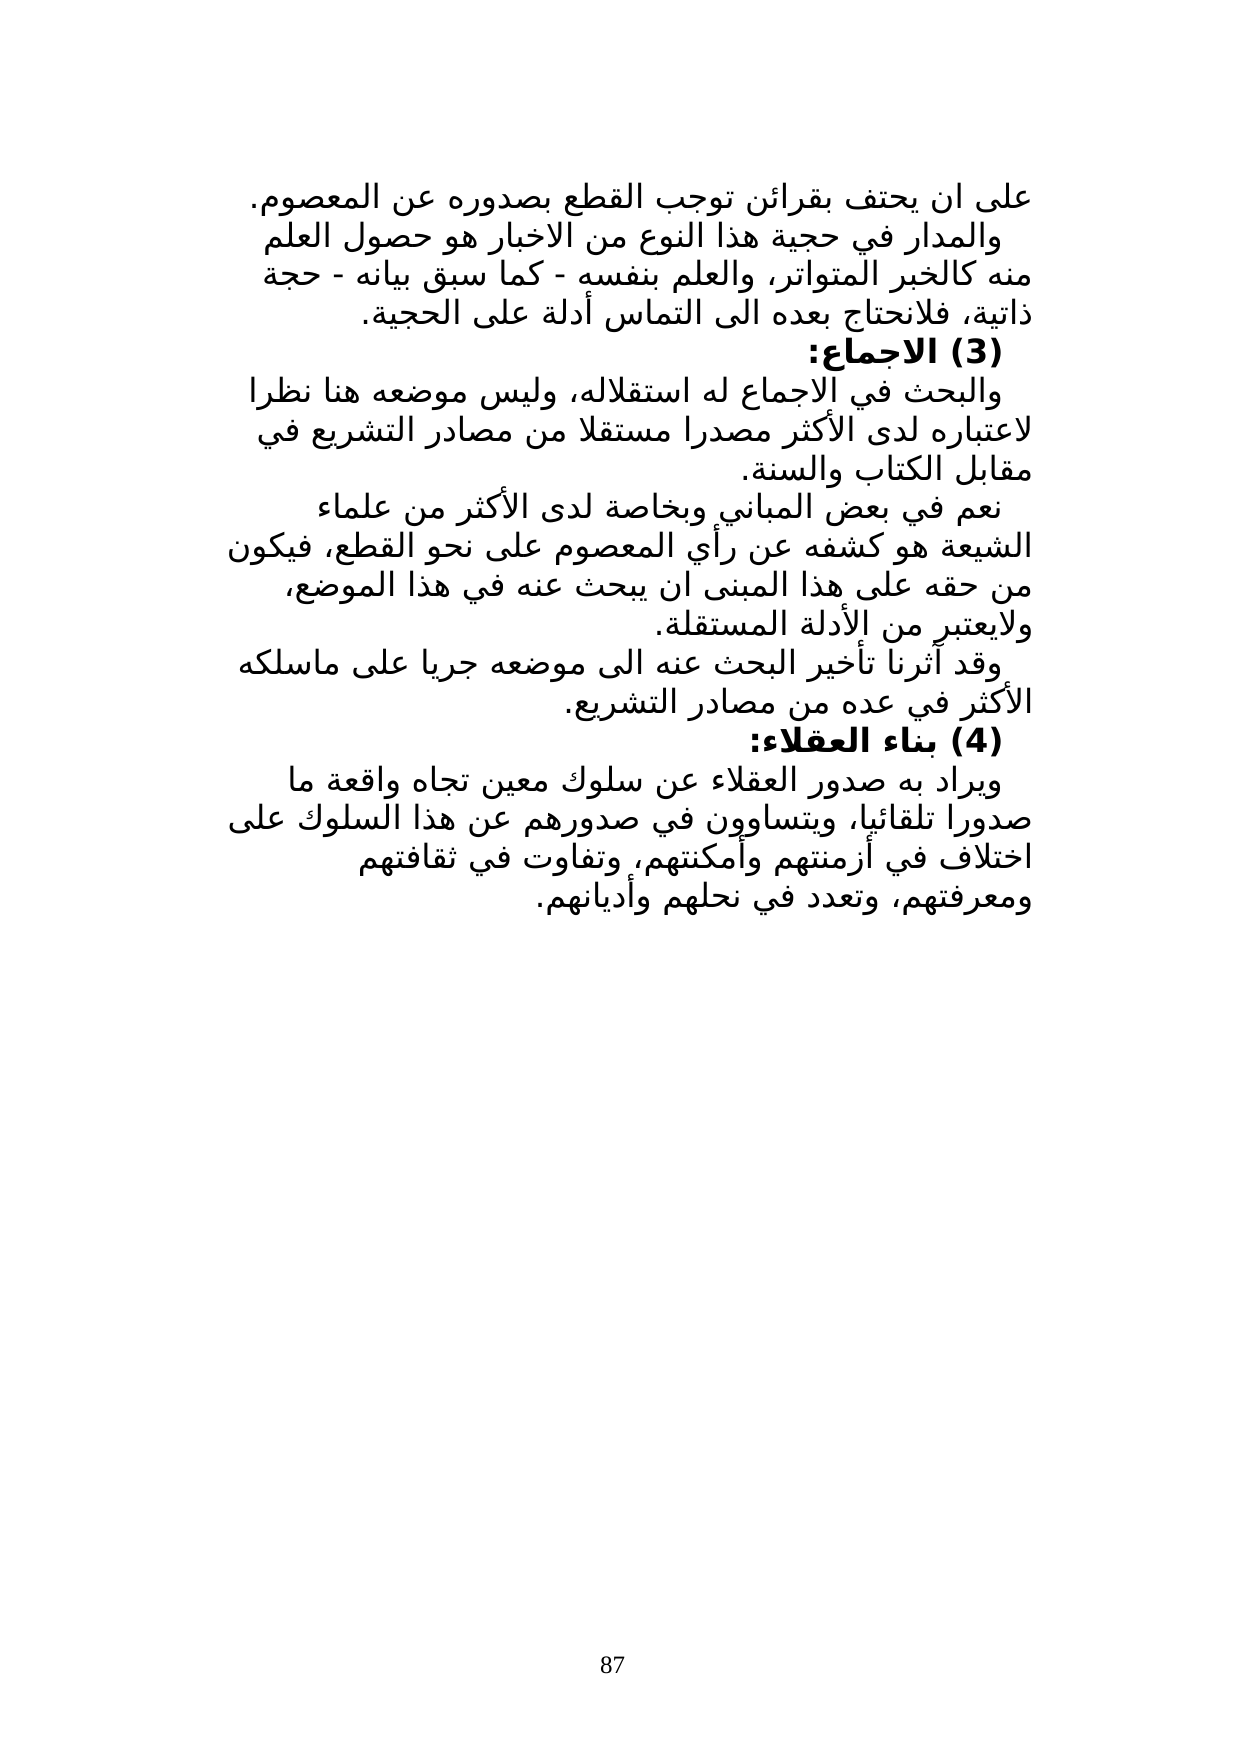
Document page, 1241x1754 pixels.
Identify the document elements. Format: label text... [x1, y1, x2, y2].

text (4) بناء العقلاء: [222, 721, 1033, 760]
text وقد آثرنا تأخير البحث عنه الى موضعه جريا على ماسلكه الأكثر في عده من مصادر التشريع. [222, 643, 1033, 721]
text نعم في بعض المباني وبخاصة لدى الأكثر من علماء الشيعة هو كشفه عن رأي المعصوم على نحو القطع، فيكون من حقه على هذا المبنى ان يبحث عنه في هذا الموضع، ولايعتبر من الأدلة المستقلة. [222, 488, 1033, 643]
text والبحث في الاجماع له استقلاله، وليس موضعه هنا نظرا لاعتباره لدى الأكثر مصدرا مستقلا من مصادر التشريع في مقابل الكتاب والسنة. [222, 371, 1033, 488]
text (3) الاجماع: [222, 333, 1033, 371]
text والمدار في حجية هذا النوع من الاخبار هو حصول العلم منه كالخبر المتواتر، والعلم بنفسه - كما سبق بيانه - حجة ذاتية، فلانحتاج بعده الى التماس أدلة على الحجية. [222, 216, 1033, 333]
text على ان يحتف بقرائن توجب القطع بصدوره عن المعصوم. [222, 177, 1033, 216]
text ويراد به صدور العقلاء عن سلوك معين تجاه واقعة ما صدورا تلقائيا، ويتساوون في صدورهم عن هذا السلوك على اختلاف في أزمنتهم وأمكنتهم، وتفاوت في ثقافتهم ومعرفتهم، وتعدد في نحلهم وأديانهم. [222, 760, 1033, 915]
